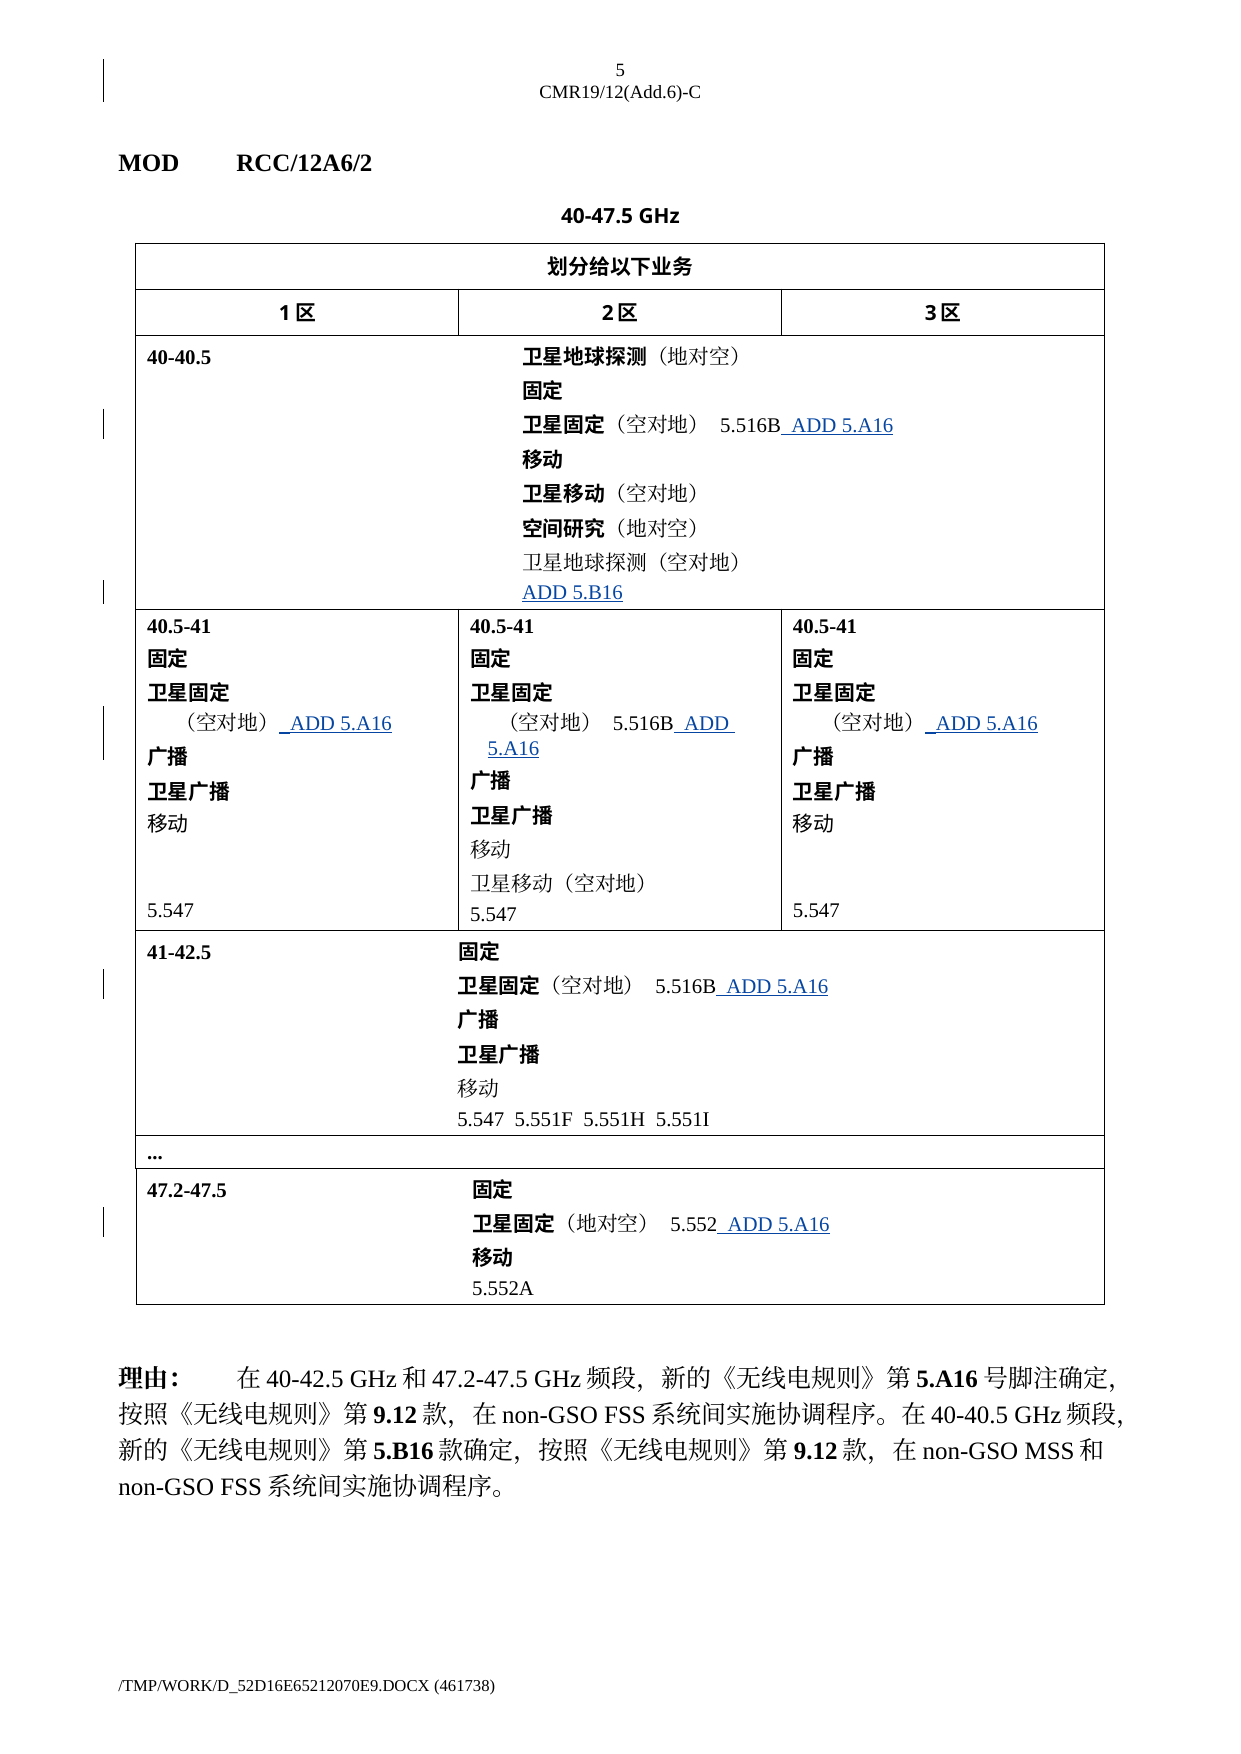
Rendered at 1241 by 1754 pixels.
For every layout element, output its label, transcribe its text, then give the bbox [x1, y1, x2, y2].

text 理由： 在40-42.5 GHz和47.2-47.5 GHz频段，新的《无线电规则》第5.A16号脚注确定，按照《无线电规则》第9.12款，在non-GSO FSS系统间实施协调程序。在40-40.5 GHz频段，新的《无线电规则》第5.B16款确定，按照《无线电规则》第9.12款，在non-GSO MSS和non-GSO FSS系统间实施协调程序。 [118, 1358, 1122, 1502]
table_cell 40.5-41 固定 卫星固定 （空对地） 5.516B 广播 卫星广播 移动 卫星移动（空对地） 5.547 [459, 610, 781, 930]
table_cell 1区 [136, 290, 458, 335]
table_cell 2区 [459, 290, 781, 335]
table_cell ... [136, 1136, 1104, 1168]
table_header 划分给以下业务 [136, 244, 1104, 288]
table_cell 41-42.5 固定 卫星固定（空对地） 5.516B 广播 卫星广播 移动 5.547 5.551F 5.551H 5.551I [136, 931, 1104, 1135]
table_cell 40-40.5 卫星地球探测（地对空） 固定 卫星固定（空对地） 5.516B 移动 卫星移动（空对地） 空间研究（地对空） 卫星地球探测（空对地） [136, 336, 1104, 608]
text MOD RCC/12A6/2#49997 [118, 148, 1122, 176]
table_cell 47.2-47.5 固定 卫星固定（地对空） 5.552 移动 5.552A [137, 1169, 1104, 1304]
table_cell 40.5-41 固定 卫星固定 （空对地） 广播 卫星广播 移动 5.547 [136, 610, 458, 930]
table_cell 40.5-41 固定 卫星固定 （空对地） 广播 卫星广播 移动 5.547 [782, 610, 1104, 930]
title 40-47.5 GHz [118, 201, 1122, 230]
table_cell 3区 [782, 290, 1104, 335]
